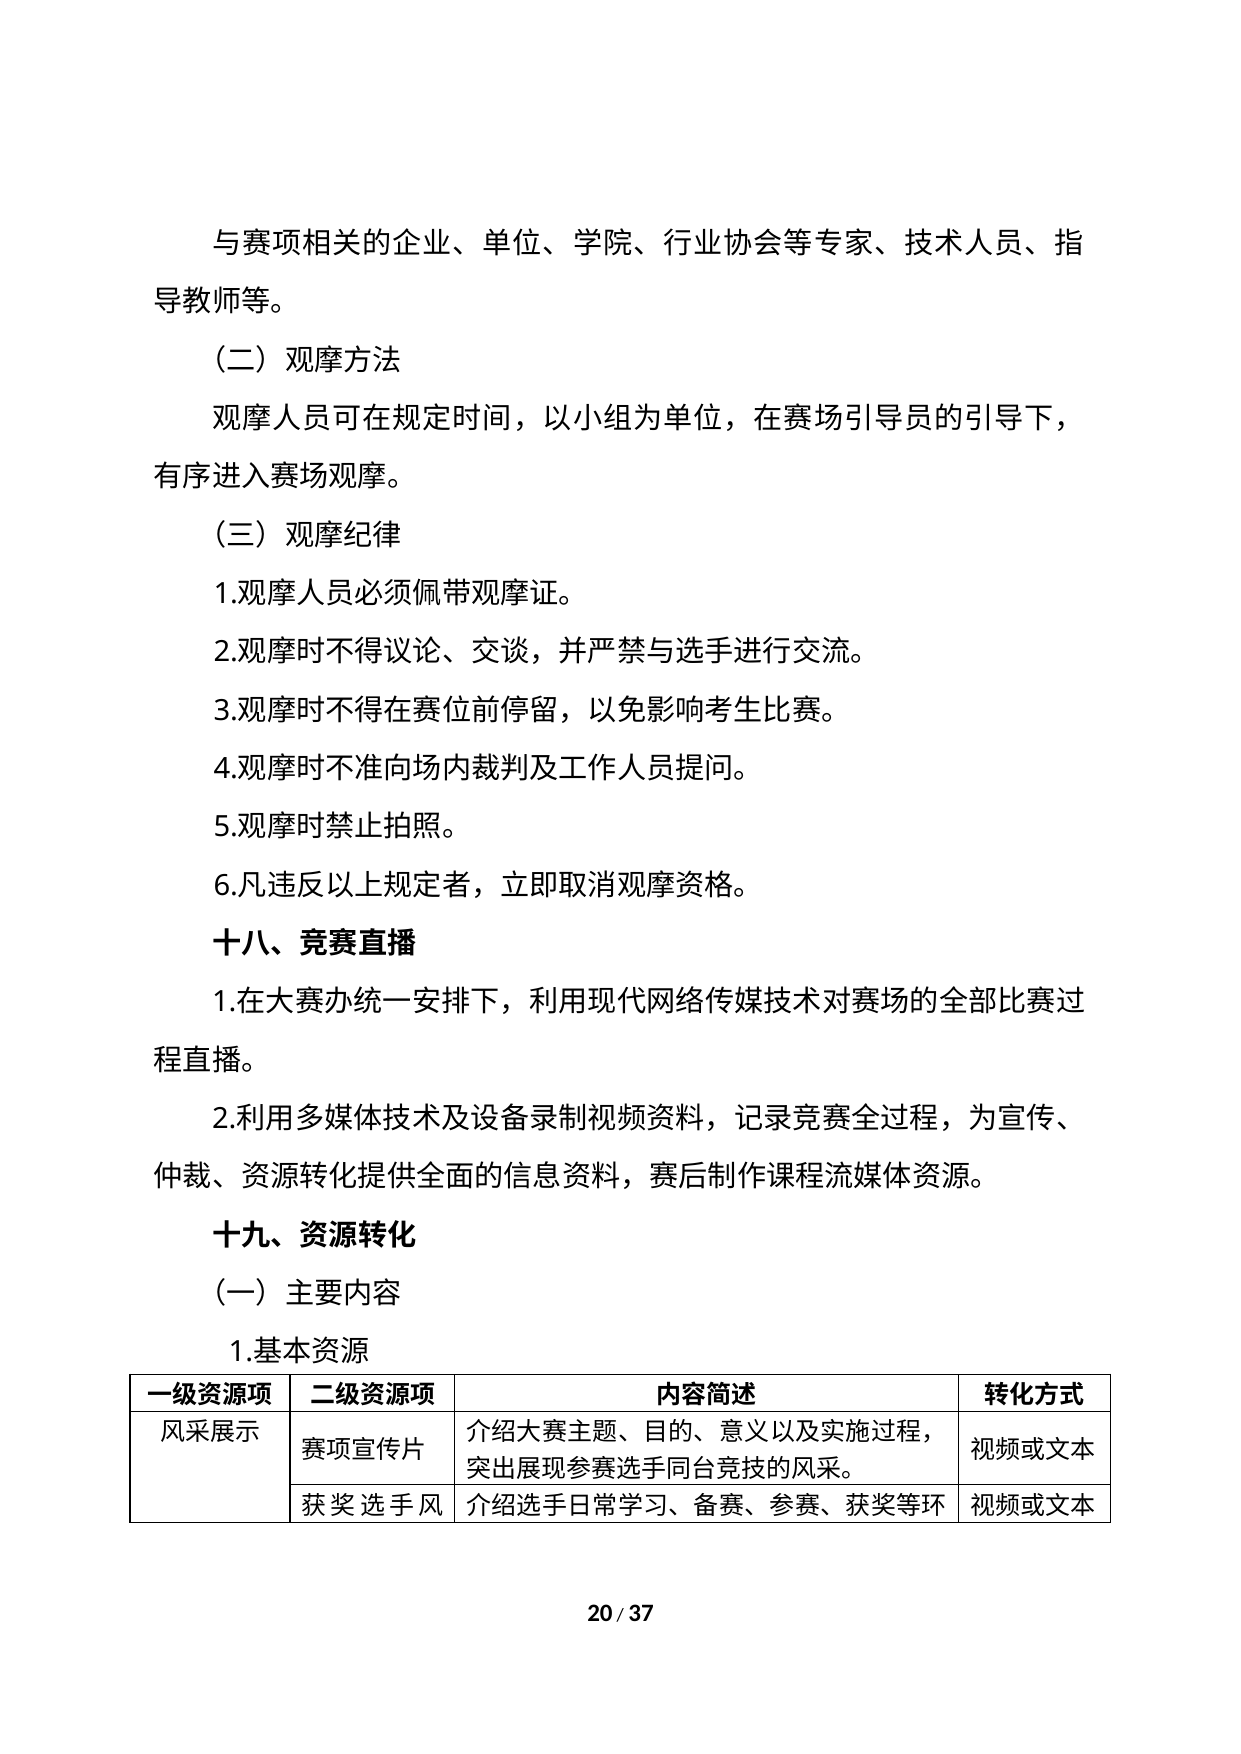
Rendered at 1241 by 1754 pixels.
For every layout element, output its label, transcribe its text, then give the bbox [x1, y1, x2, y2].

table_header 内容简述 [455, 1375, 958, 1411]
text 1.观摩人员必须佩带观摩证。 [153, 557, 1087, 615]
table_header 一级资源项 [131, 1375, 289, 1411]
table_cell 风采展示 [131, 1412, 289, 1522]
text 2.观摩时不得议论、交谈，并严禁与选手进行交流。 [153, 615, 1087, 673]
table_header 转化方式 [959, 1375, 1110, 1411]
text 十八、竞赛直播 [153, 907, 1087, 965]
text （一）主要内容 [153, 1257, 1087, 1315]
table_cell 介绍大赛主题、目的、意义以及实施过程，突出展现参赛选手同台竞技的风采。 [455, 1412, 958, 1484]
text 1.在大赛办统一安排下，利用现代网络传媒技术对赛场的全部比赛过程直播。 [153, 965, 1087, 1082]
text （二）观摩方法 [153, 323, 1087, 382]
text 观摩人员可在规定时间，以小组为单位，在赛场引导员的引导下，有序进入赛场观摩。 [153, 382, 1087, 498]
table_header 二级资源项 [291, 1375, 454, 1411]
text 3.观摩时不得在赛位前停留，以免影响考生比赛。 [153, 673, 1087, 732]
table_cell 获奖选手风采展示片 [291, 1485, 454, 1522]
text 2.利用多媒体技术及设备录制视频资料，记录竞赛全过程，为宣传、仲裁、资源转化提供全面的信息资料，赛后制作课程流媒体资源。 [153, 1082, 1087, 1198]
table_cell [455, 1485, 958, 1522]
table_cell 视频或文本 [959, 1412, 1110, 1484]
table_cell 视频或文本 [959, 1485, 1110, 1522]
text 与赛项相关的企业、单位、学院、行业协会等专家、技术人员、指导教师等。 [153, 207, 1087, 323]
text 6.凡违反以上规定者，立即取消观摩资格。 [153, 848, 1087, 907]
text 5.观摩时禁止拍照。 [153, 790, 1087, 848]
table_cell 赛项宣传片 [291, 1412, 454, 1484]
text 4.观摩时不准向场内裁判及工作人员提问。 [153, 732, 1087, 790]
text 十九、资源转化 [153, 1198, 1087, 1257]
text 1.基本资源 [153, 1315, 1087, 1373]
text （三）观摩纪律 [153, 498, 1087, 557]
